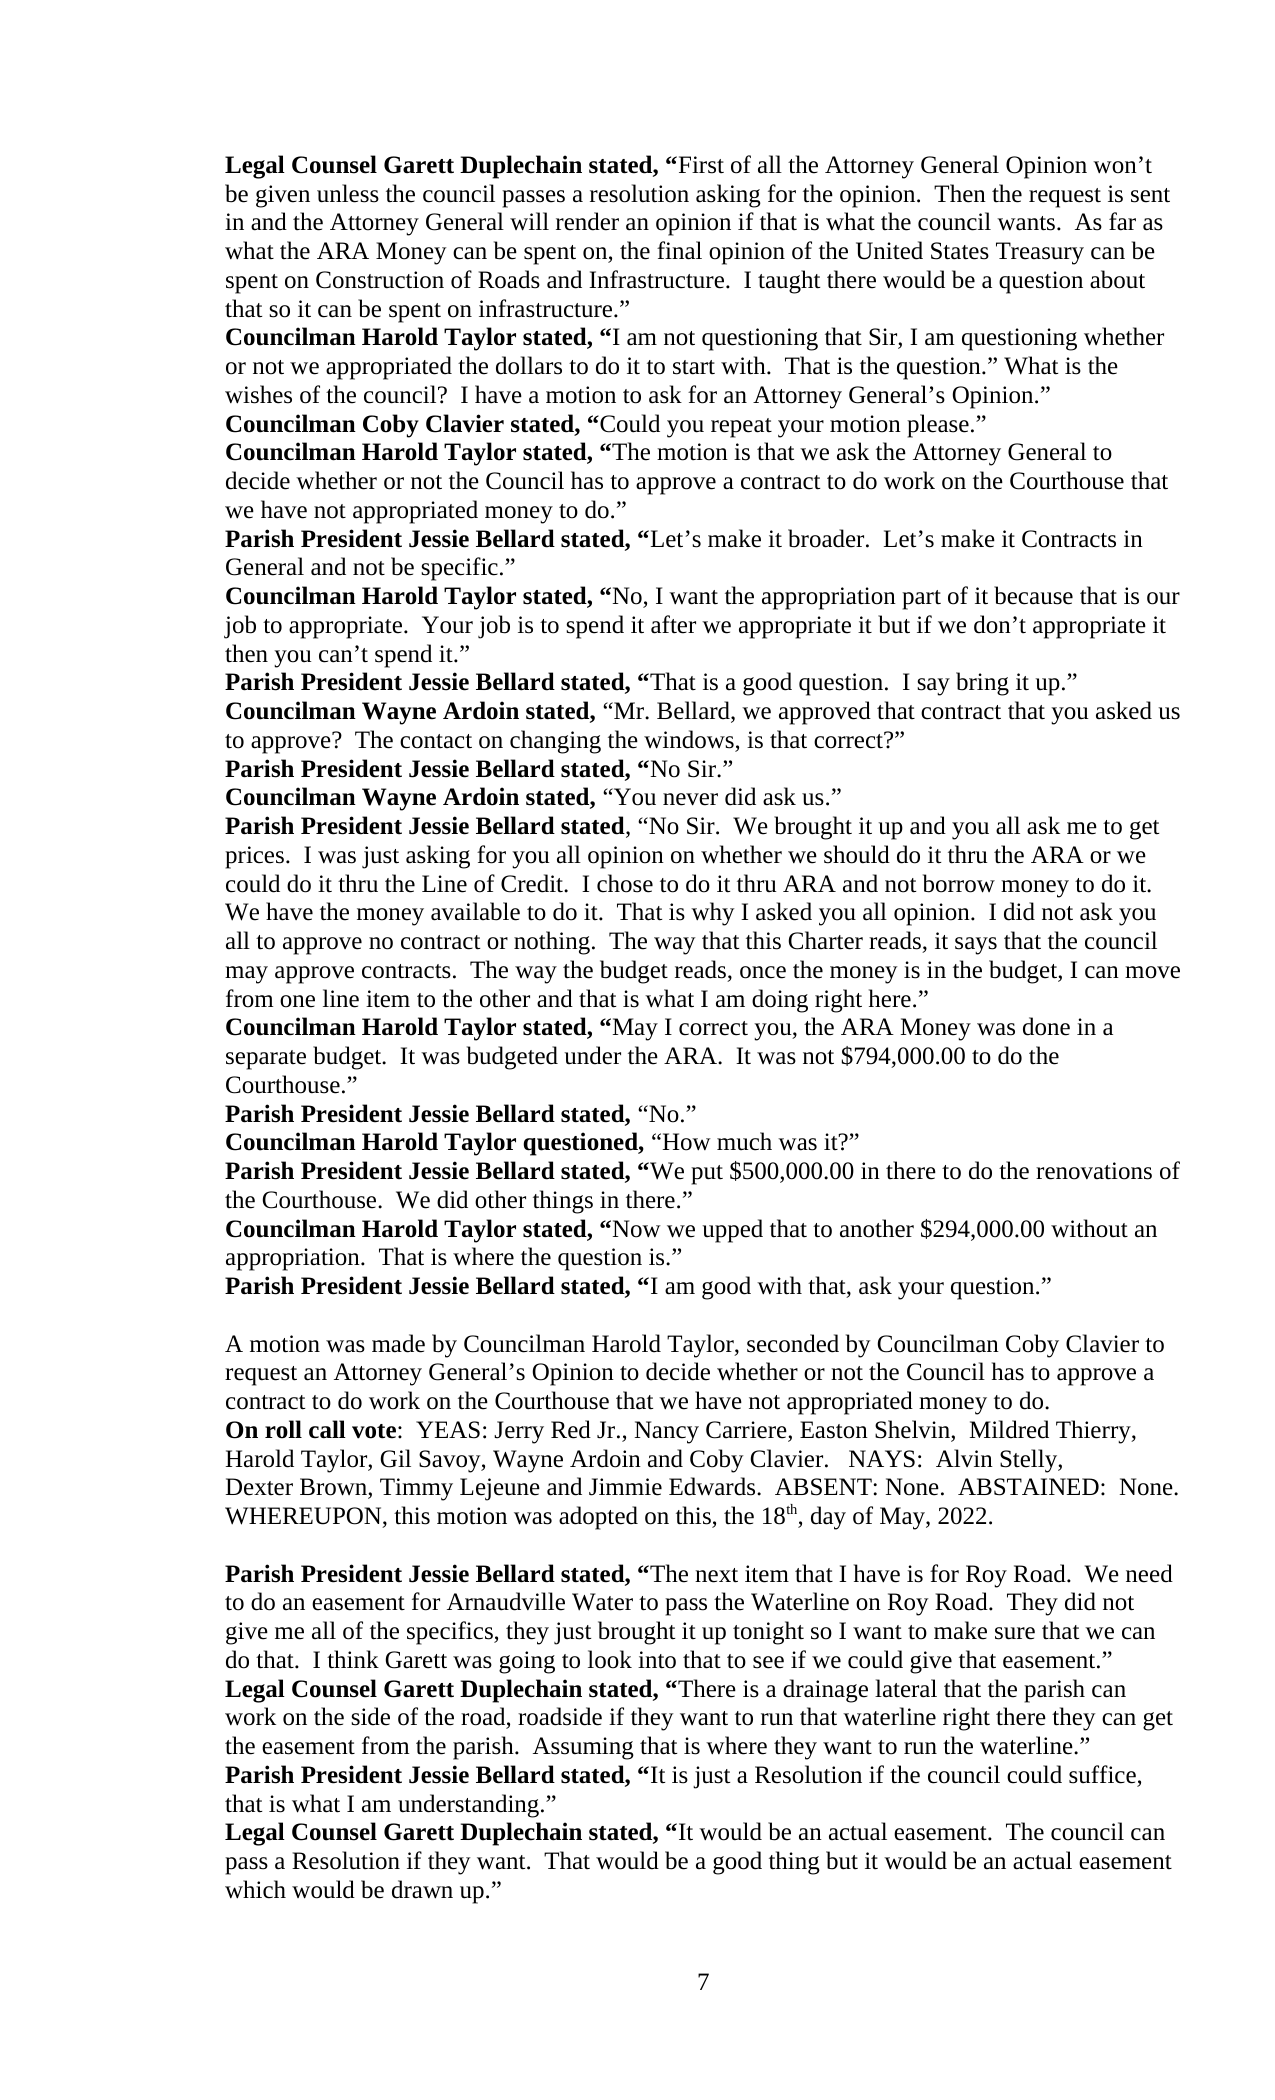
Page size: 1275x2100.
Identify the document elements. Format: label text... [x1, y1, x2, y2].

list Councilman Harold Taylor stated, “I am not questioning that Sir, I am questioning whether or not we appropriated the dollars to do it to start with. That is the question.” What is the wishes of the council? I have a motion to ask for an Attorney General’s Opinion.” [225, 322, 1181, 409]
list Councilman Harold Taylor stated, “No, I want the appropriation part of it because that is our job to appropriate. Your job is to spend it after we appropriate it but if we don’t appropriate it then you can’t spend it.” [225, 581, 1181, 667]
list Legal Counsel Garett Duplechain stated, “First of all the Attorney General Opinion won’t be given unless the council passes a resolution asking for the opinion. Then the request is sent in and the Attorney General will render an opinion if that is what the council wants. As far as what the ARA Money can be spent on, the final opinion of the United States Treasury can be spent on Construction of Roads and Infrastructure. I taught there would be a question about that so it can be spent on infrastructure.” [225, 150, 1181, 322]
list Legal Counsel Garett Duplechain stated, “There is a drainage lateral that the parish can work on the side of the road, roadside if they want to run that waterline right there they can get the easement from the parish. Assuming that is where they want to run the waterline.” [225, 1674, 1181, 1760]
list Parish President Jessie Bellard stated, “It is just a Resolution if the council could suffice, that is what I am understanding.” [225, 1760, 1181, 1817]
list Parish President Jessie Bellard stated, “We put $500,000.00 in there to do the renovations of the Courthouse. We did other things in there.” [225, 1156, 1181, 1214]
list A motion was made by Councilman Harold Taylor, seconded by Councilman Coby Clavier to request an Attorney General’s Opinion to decide whether or not the Council has to approve a contract to do work on the Courthouse that we have not appropriated money to do. [225, 1329, 1181, 1415]
list Councilman Harold Taylor stated, “May I correct you, the ARA Money was done in a separate budget. It was budgeted under the ARA. It was not $794,000.00 to do the Courthouse.” [225, 1012, 1181, 1099]
list Councilman Harold Taylor questioned, “How much was it?” [225, 1127, 1181, 1156]
list Councilman Harold Taylor stated, “Now we upped that to another $294,000.00 without an appropriation. That is where the question is.” [225, 1214, 1181, 1271]
list WHEREUPON, this motion was adopted on this, the 18th, day of May, 2022. [225, 1501, 1181, 1530]
list Parish President Jessie Bellard stated, “That is a good question. I say bring it up.” [225, 667, 1181, 696]
list Parish President Jessie Bellard stated, “I am good with that, ask your question.” [225, 1271, 1181, 1300]
list Councilman Wayne Ardoin stated, “You never did ask us.” [225, 782, 1181, 811]
list Parish President Jessie Bellard stated, “The next item that I have is for Roy Road. We need to do an easement for Arnaudville Water to pass the Waterline on Roy Road. They did not give me all of the specifics, they just brought it up tonight so I want to make sure that we can do that. I think Garett was going to look into that to see if we could give that easement.” [225, 1559, 1181, 1674]
list Parish President Jessie Bellard stated, “No.” [225, 1099, 1181, 1127]
list Parish President Jessie Bellard stated, “No Sir. We brought it up and you all ask me to get prices. I was just asking for you all opinion on whether we should do it thru the ARA or we could do it thru the Line of Credit. I chose to do it thru ARA and not borrow money to do it. We have the money available to do it. That is why I asked you all opinion. I did not ask you all to approve no contract or nothing. The way that this Charter reads, it says that the council may approve contracts. The way the budget reads, once the money is in the budget, I can move from one line item to the other and that is what I am doing right here.” [225, 811, 1181, 1012]
list Councilman Coby Clavier stated, “Could you repeat your motion please.” [225, 409, 1181, 437]
list On roll call vote: YEAS: Jerry Red Jr., Nancy Carriere, Easton Shelvin, Mildred Thierry, Harold Taylor, Gil Savoy, Wayne Ardoin and Coby Clavier. NAYS: Alvin Stelly, [225, 1415, 1181, 1472]
list Councilman Harold Taylor stated, “The motion is that we ask the Attorney General to decide whether or not the Council has to approve a contract to do work on the Courthouse that we have not appropriated money to do.” [225, 437, 1181, 524]
list Councilman Wayne Ardoin stated, “Mr. Bellard, we approved that contract that you asked us to approve? The contact on changing the windows, is that correct?” [225, 696, 1181, 754]
list Dexter Brown, Timmy Lejeune and Jimmie Edwards. ABSENT: None. ABSTAINED: None. [225, 1472, 1181, 1501]
list Legal Counsel Garett Duplechain stated, “It would be an actual easement. The council can pass a Resolution if they want. That would be a good thing but it would be an actual easement which would be drawn up.” [225, 1817, 1181, 1904]
list Parish President Jessie Bellard stated, “Let’s make it broader. Let’s make it Contracts in General and not be specific.” [225, 524, 1181, 581]
list Parish President Jessie Bellard stated, “No Sir.” [225, 754, 1181, 782]
